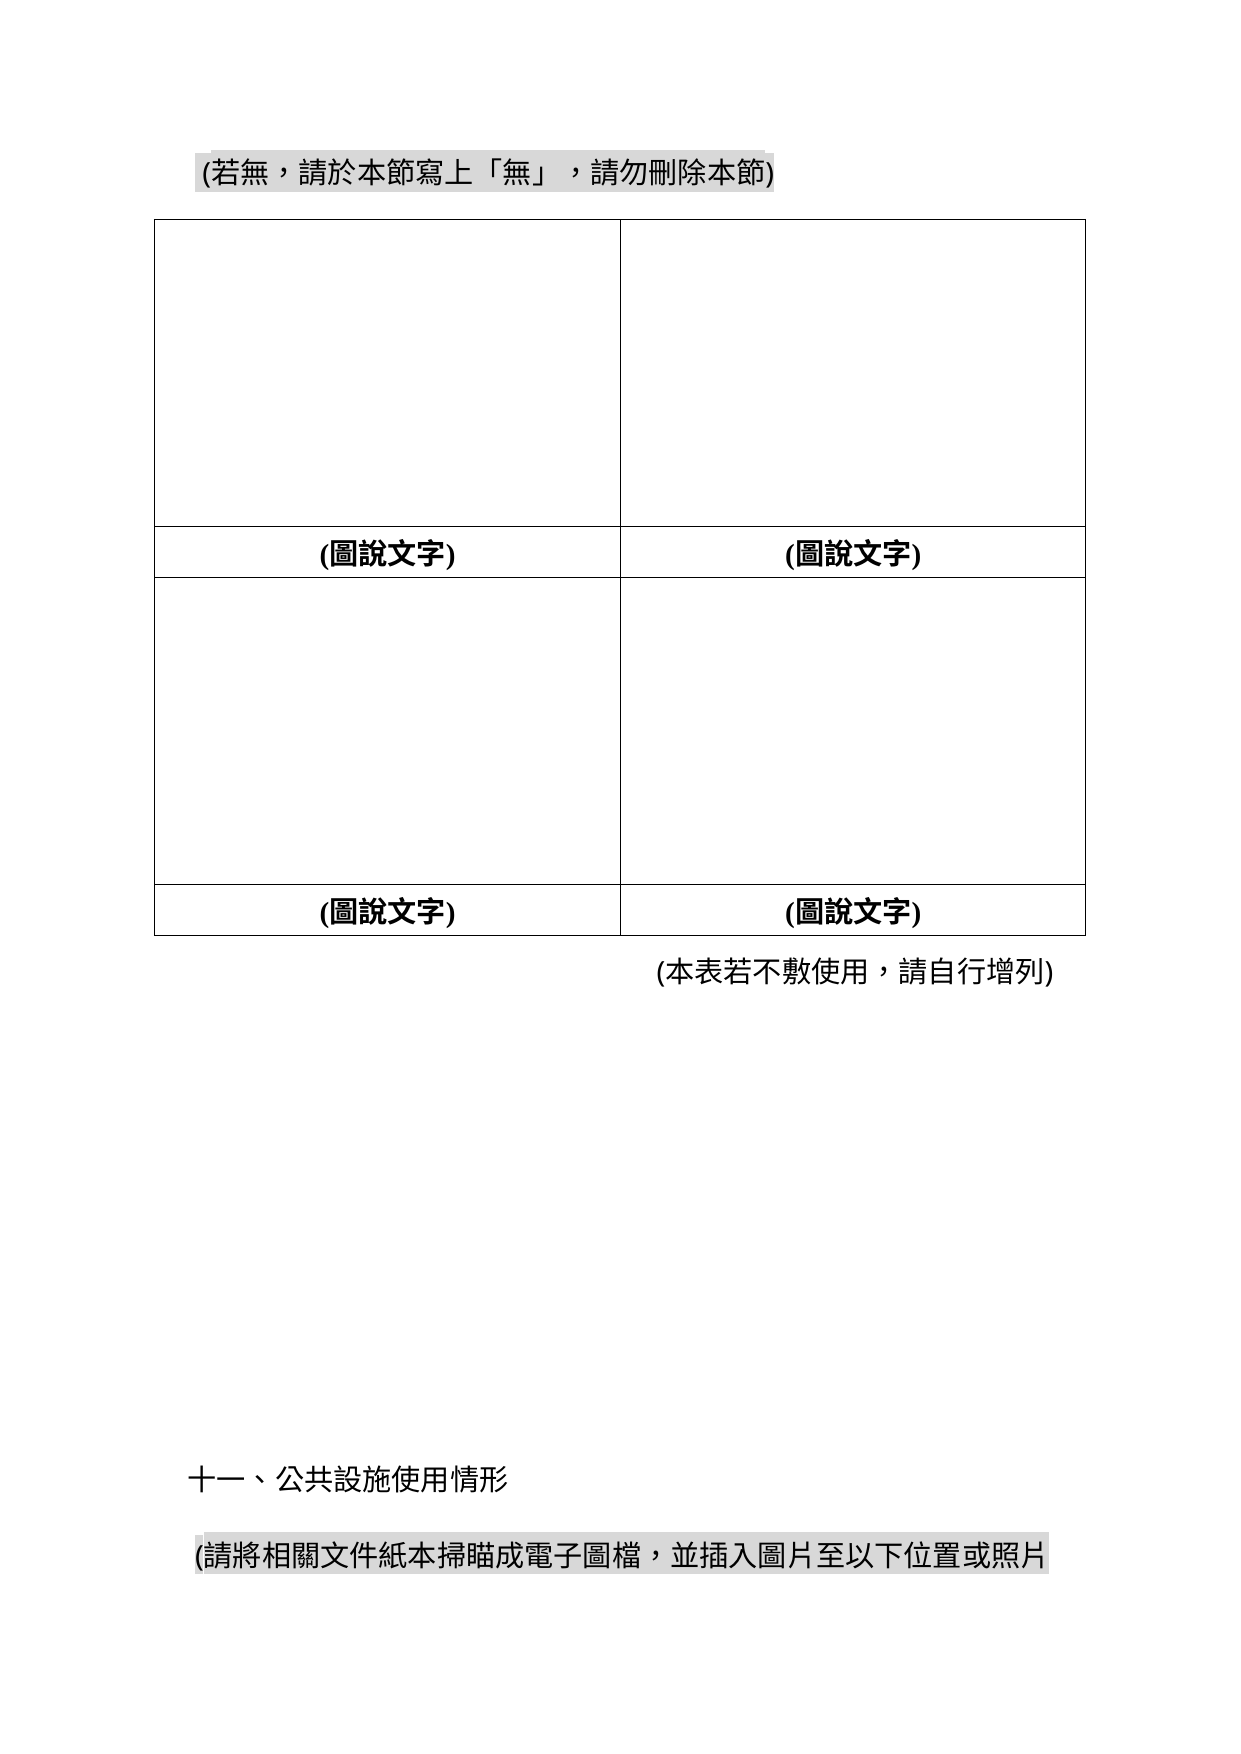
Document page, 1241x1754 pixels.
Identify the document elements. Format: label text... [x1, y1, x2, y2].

text 十一、公共設施使用情形 [187, 1456, 1053, 1498]
text (本表若不敷使用，請自行增列) [187, 948, 1053, 991]
table_header [621, 220, 1085, 526]
table_cell [621, 578, 1085, 884]
table_cell [155, 578, 620, 884]
table_cell (圖說文字) [155, 885, 620, 935]
text (若無，請於本節寫上「無」，請勿刪除本節) [765, 150, 1053, 192]
table_header [155, 220, 620, 526]
table_cell (圖說文字) [621, 527, 1085, 577]
table_cell (圖說文字) [155, 527, 620, 577]
table_cell (圖說文字) [621, 885, 1085, 935]
